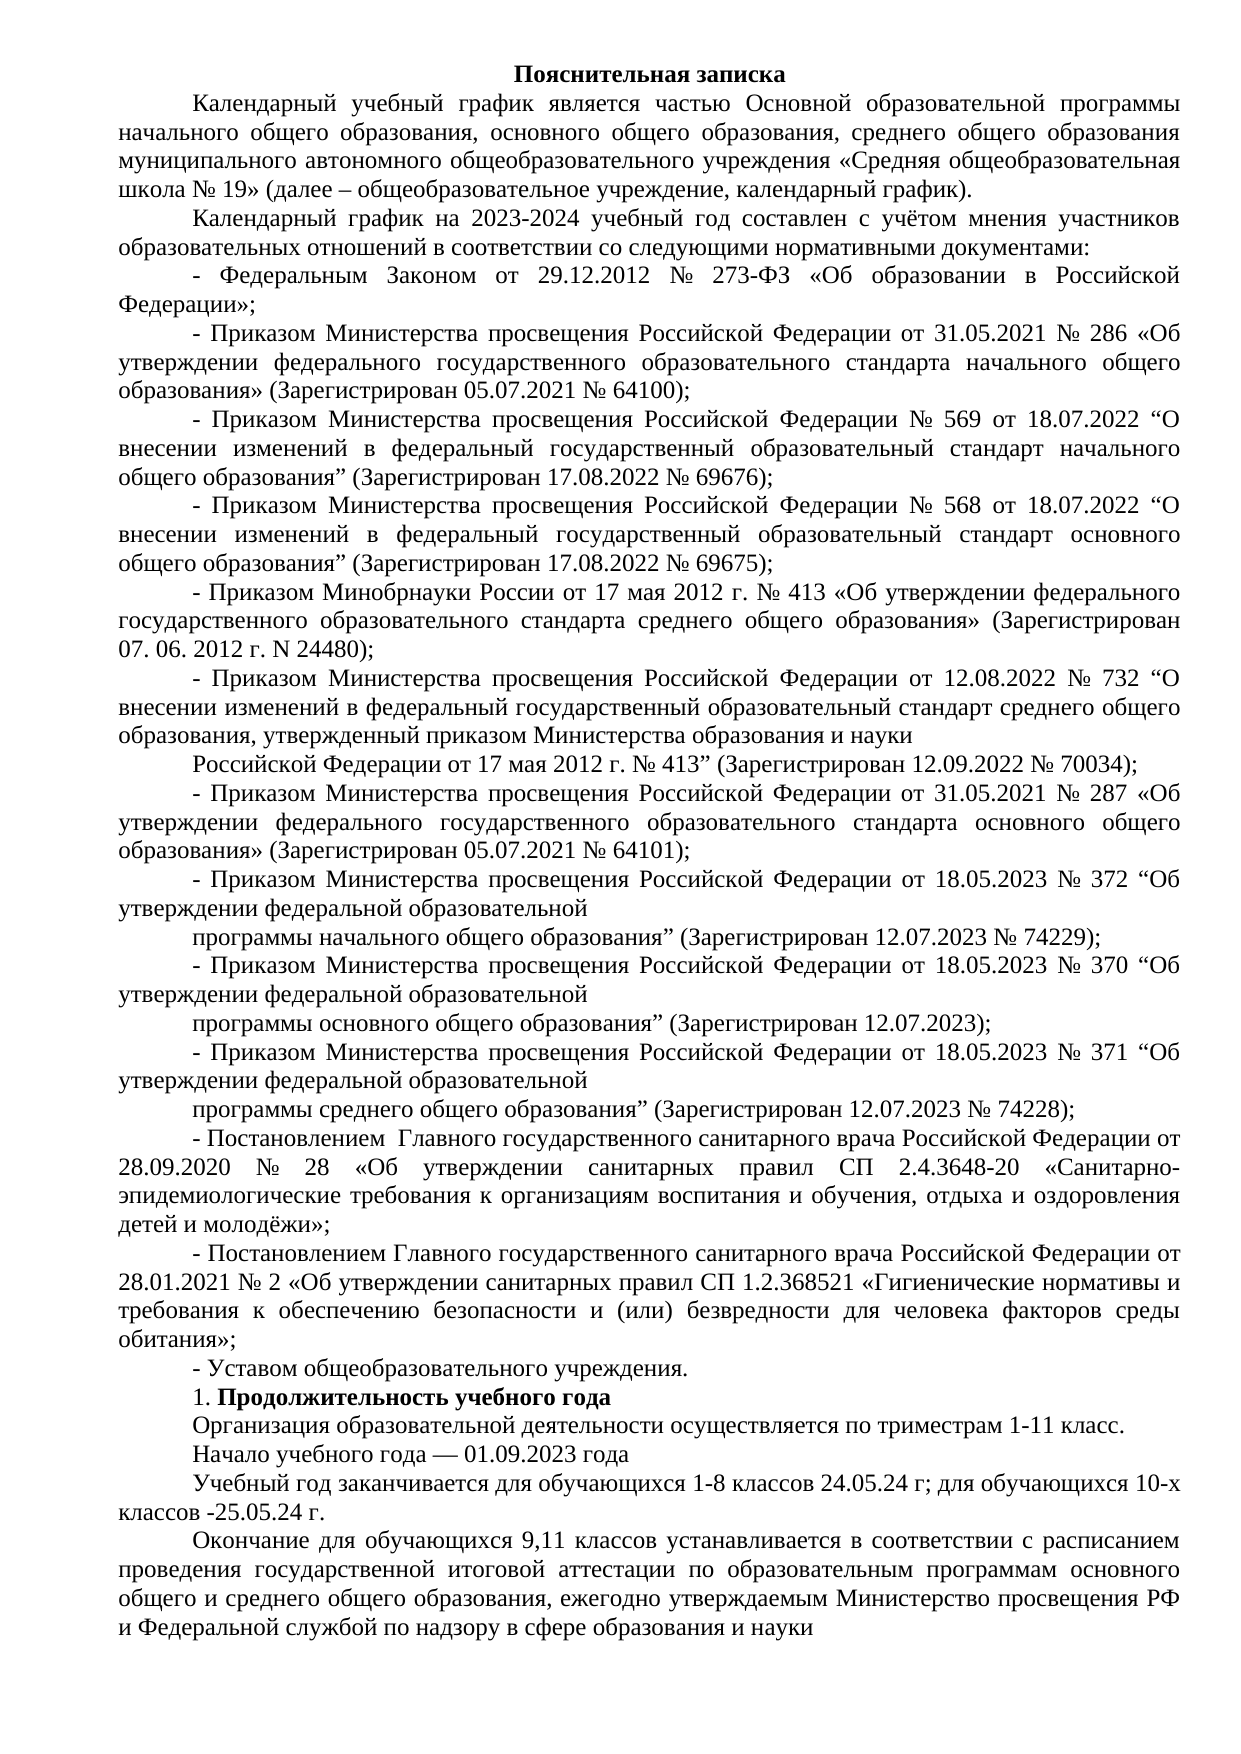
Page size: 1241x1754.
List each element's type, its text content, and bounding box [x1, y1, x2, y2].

text - Приказом Министерства просвещения Российской Федерации № 568 от 18.07.2022 “О внесении изменений в федеральный государственный образовательный стандарт основного общего образования” (Зарегистрирован 17.08.2022 № 69675); [118, 490, 1181, 577]
text программы основного общего образования” (Зарегистрирован 12.07.2023); [118, 1008, 1181, 1037]
text Пояснительная записка [118, 59, 1181, 88]
text - Приказом Министерства просвещения Российской Федерации от 12.08.2022 № 732 “О внесении изменений в федеральный государственный образовательный стандарт среднего общего образования, утвержденный приказом Министерства образования и науки [118, 663, 1181, 749]
text 1. Продолжительность учебного года [118, 1382, 1181, 1410]
text - Приказом Министерства просвещения Российской Федерации от 18.05.2023 № 371 “Об утверждении федеральной образовательной [118, 1037, 1181, 1094]
text - Приказом Минобрнауки России от 17 мая 2012 г. № 413 «Об утверждении федерального государственного образовательного стандарта среднего общего образования» (Зарегистрирован 07. 06. 2012 г. N 24480); [118, 577, 1181, 663]
text - Постановлением Главного государственного санитарного врача Российской Федерации от 28.01.2021 № 2 «Об утверждении санитарных правил СП 1.2.368521 «Гигиенические нормативы и требования к обеспечению безопасности и (или) безвредности для человека факторов среды обитания»; [118, 1238, 1181, 1353]
text - Приказом Министерства просвещения Российской Федерации от 31.05.2021 № 287 «Об утверждении федерального государственного образовательного стандарта основного общего образования» (Зарегистрирован 05.07.2021 № 64101); [118, 778, 1181, 864]
text Российской Федерации от 17 мая 2012 г. № 413” (Зарегистрирован 12.09.2022 № 70034); [118, 749, 1181, 778]
text Календарный график на 2023-2024 учебный год составлен с учётом мнения участников образовательных отношений в соответствии со следующими нормативными документами: [118, 203, 1181, 260]
text - Приказом Министерства просвещения Российской Федерации от 18.05.2023 № 370 “Об утверждении федеральной образовательной [118, 950, 1181, 1008]
text - Постановлением Главного государственного санитарного врача Российской Федерации от 28.09.2020 № 28 «Об утверждении санитарных правил СП 2.4.3648-20 «Санитарно- эпидемиологические требования к организациям воспитания и обучения, отдыха и оздоровления детей и молодёжи»; [118, 1123, 1181, 1238]
text - Уставом общеобразовательного учреждения. [118, 1353, 1181, 1382]
text Учебный год заканчивается для обучающихся 1-8 классов 24.05.24 г; для обучающихся 10-х классов -25.05.24 г. [118, 1468, 1181, 1525]
text Календарный учебный график является частью Основной образовательной программы начального общего образования, основного общего образования, среднего общего образования муниципального автономного общеобразовательного учреждения «Средняя общеобразовательная школа № 19» (далее – общеобразовательное учреждение, календарный график). [118, 88, 1181, 203]
text - Приказом Министерства просвещения Российской Федерации № 569 от 18.07.2022 “О внесении изменений в федеральный государственный образовательный стандарт начального общего образования” (Зарегистрирован 17.08.2022 № 69676); [118, 404, 1181, 490]
text программы среднего общего образования” (Зарегистрирован 12.07.2023 № 74228); [118, 1094, 1181, 1123]
text Окончание для обучающихся 9,11 классов устанавливается в соответствии с расписанием проведения государственной итоговой аттестации по образовательным программам основного общего и среднего общего образования, ежегодно утверждаемым Министерство просвещения РФ и Федеральной службой по надзору в сфере образования и науки [118, 1525, 1181, 1640]
text Организация образовательной деятельности осуществляется по триместрам 1-11 класс. [118, 1410, 1181, 1439]
text Начало учебного года — 01.09.2023 года [118, 1439, 1181, 1468]
text - Федеральным Законом от 29.12.2012 № 273-ФЗ «Об образовании в Российской Федерации»; [118, 260, 1181, 318]
text - Приказом Министерства просвещения Российской Федерации от 18.05.2023 № 372 “Об утверждении федеральной образовательной [118, 864, 1181, 922]
text программы начального общего образования” (Зарегистрирован 12.07.2023 № 74229); [118, 922, 1181, 950]
text - Приказом Министерства просвещения Российской Федерации от 31.05.2021 № 286 «Об утверждении федерального государственного образовательного стандарта начального общего образования» (Зарегистрирован 05.07.2021 № 64100); [118, 318, 1181, 404]
